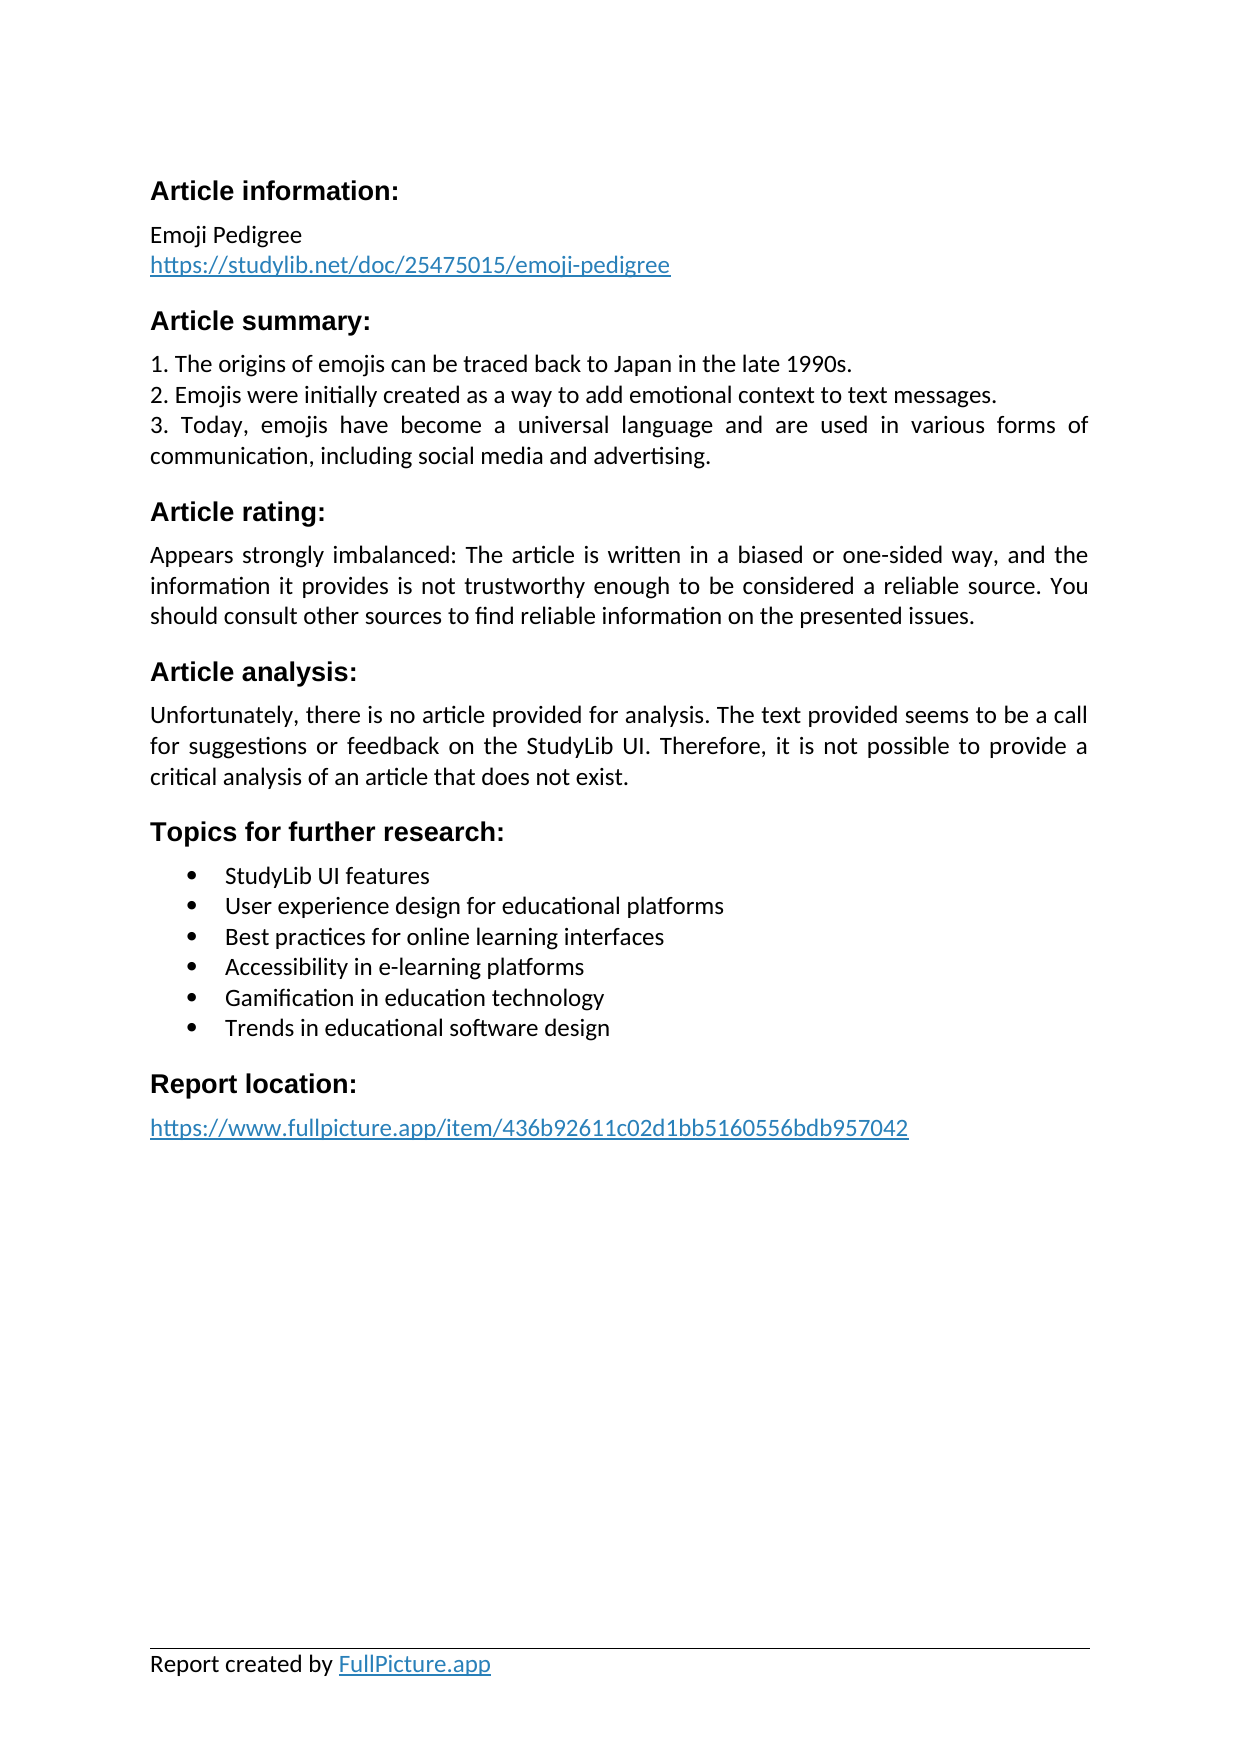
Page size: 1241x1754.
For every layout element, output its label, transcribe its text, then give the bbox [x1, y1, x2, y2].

text 3. Today, emojis have become a universal language and are used in various forms of communication, including social media and advertising. [150, 409, 1090, 471]
subtitle Article rating: [150, 496, 1090, 527]
subtitle Topics for further research: [150, 816, 1090, 847]
subtitle Report location: [150, 1068, 1090, 1099]
list Gamification in education technology [187, 982, 1090, 1013]
list Trends in educational software design [187, 1013, 1090, 1043]
text https://www.fullpicture.app/item/436b92611c02d1bb5160556bdb957042 [150, 1112, 1090, 1142]
subtitle Article analysis: [150, 656, 1090, 687]
list User experience design for educational platforms [187, 891, 1090, 921]
text Unfortunately, there is no article provided for analysis. The text provided seems to be a call for suggestions or feedback on the StudyLib UI. Therefore, it is not possible to provide a critical analysis of an article that does not exist. [150, 700, 1090, 791]
text 1. The origins of emojis can be traced back to Japan in the late 1990s. [150, 348, 1090, 379]
text Emoji Pedigreehttps://studylib.net/doc/25475015/emoji-pedigree [150, 219, 1090, 280]
text Appears strongly imbalanced: The article is written in a biased or one-sided way, and the information it provides is not trustworthy enough to be considered a reliable source. You should consult other sources to find reliable information on the presented issues. [150, 539, 1090, 631]
list Accessibility in e-learning platforms [187, 952, 1090, 982]
subtitle Article summary: [150, 305, 1090, 336]
text 2. Emojis were initially created as a way to add emotional context to text messages. [150, 379, 1090, 409]
list Best practices for online learning interfaces [187, 921, 1090, 952]
list StudyLib UI features [187, 860, 1090, 891]
subtitle Article information: [150, 175, 1090, 206]
